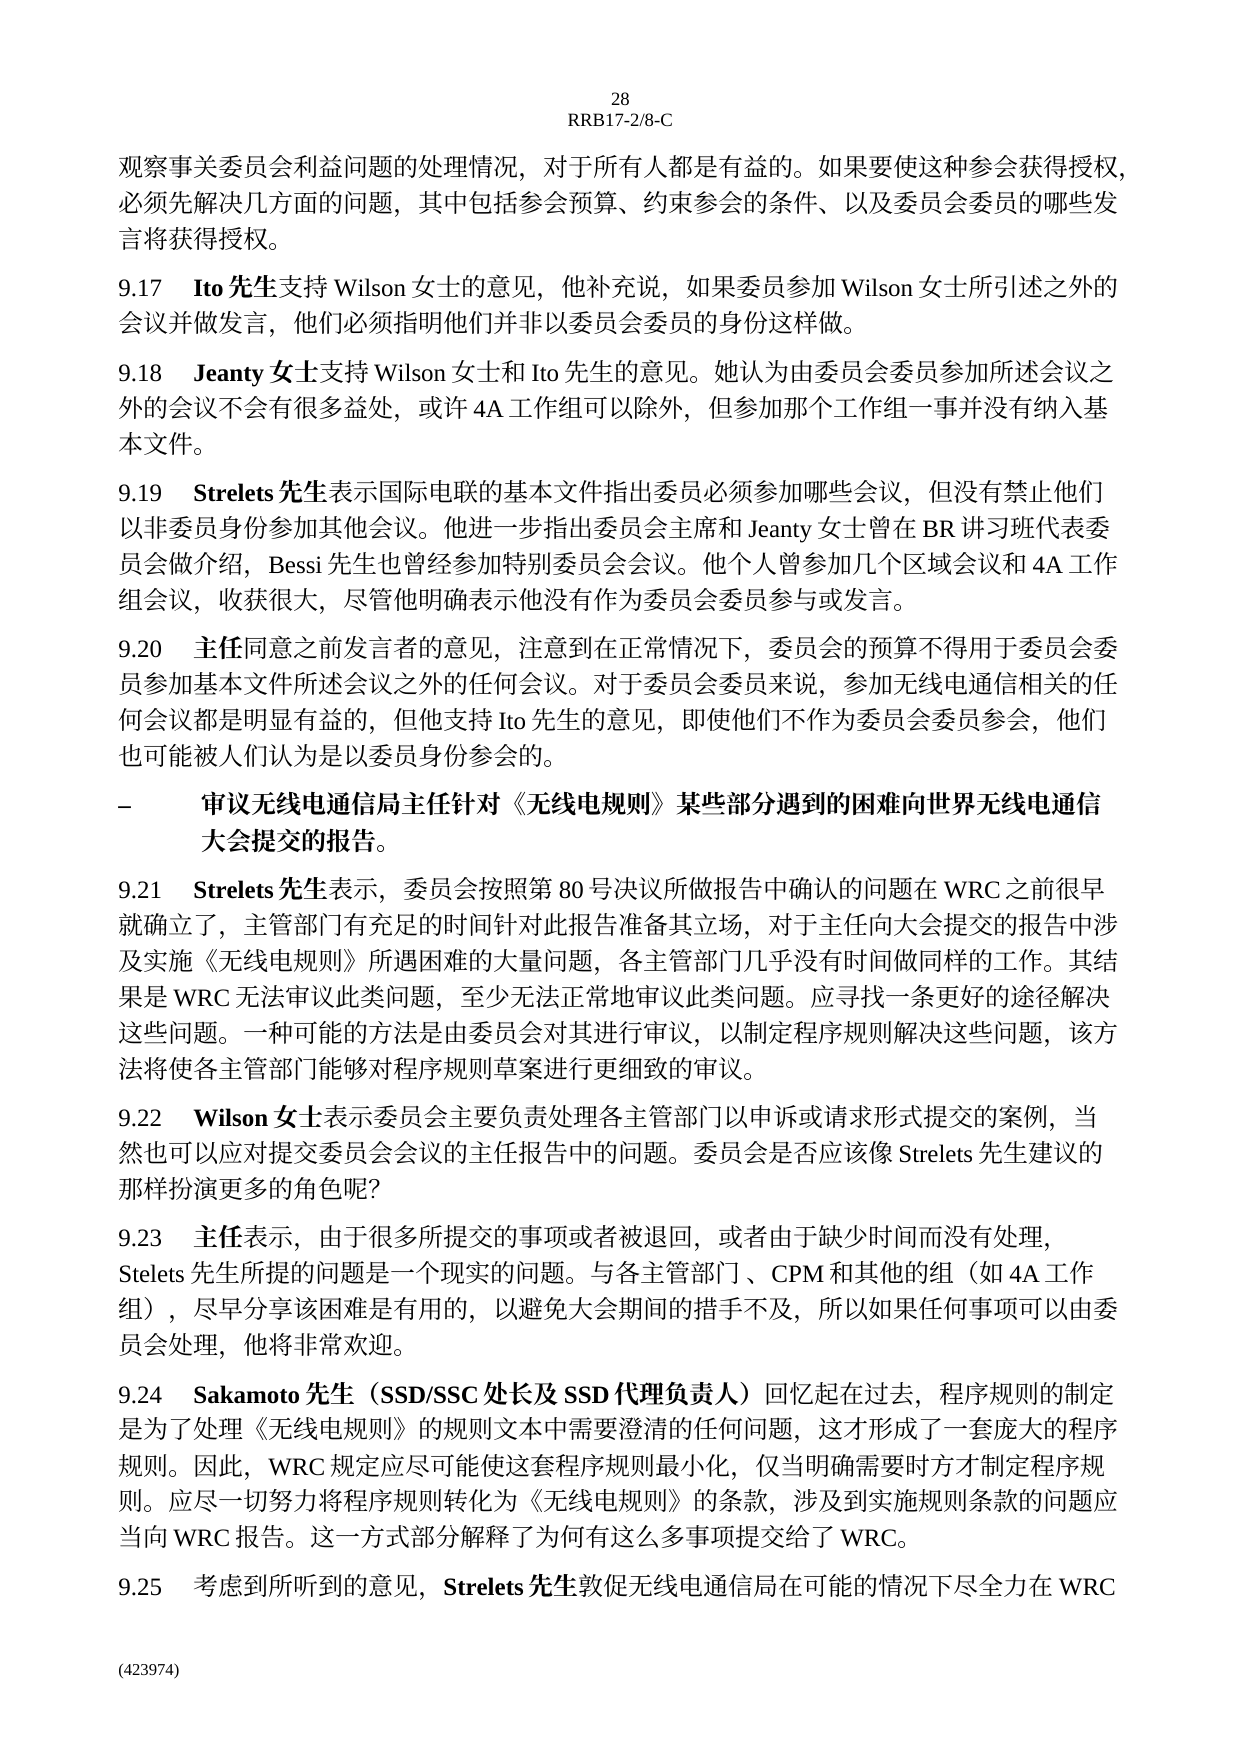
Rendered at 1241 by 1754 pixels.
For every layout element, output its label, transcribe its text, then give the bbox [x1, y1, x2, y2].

text 9.18 Jeanty女士支持Wilson女士和Ito先生的意见。她认为由委员会委员参加所述会议之外的会议不会有很多益处，或许4A工作组可以除外，但参加那个工作组一事并没有纳入基本文件。 [118, 352, 1122, 460]
text 9.20 主任同意之前发言者的意见，注意到在正常情况下，委员会的预算不得用于委员会委员参加基本文件所述会议之外的任何会议。对于委员会委员来说，参加无线电通信相关的任何会议都是明显有益的，但他支持Ito先生的意见，即使他们不作为委员会委员参会，他们也可能被人们认为是以委员身份参会的。 [118, 629, 1122, 773]
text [118, 1566, 1122, 1602]
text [118, 148, 1122, 256]
text 9.21 Strelets先生表示，委员会按照第80号决议所做报告中确认的问题在WRC之前很早就确立了，主管部门有充足的时间针对此报告准备其立场，对于主任向大会提交的报告中涉及实施《无线电规则》所遇困难的大量问题，各主管部门几乎没有时间做同样的工作。其结果是WRC无法审议此类问题，至少无法正常地审议此类问题。应寻找一条更好的途径解决这些问题。一种可能的方法是由委员会对其进行审议，以制定程序规则解决这些问题，该方法将使各主管部门能够对程序规则草案进行更细致的审议。 [118, 869, 1122, 1085]
text 9.23 主任表示，由于很多所提交的事项或者被退回，或者由于缺少时间而没有处理，Stelets先生所提的问题是一个现实的问题。与各主管部门 、CPM和其他的组（如4A工作组），尽早分享该困难是有用的，以避免大会期间的措手不及，所以如果任何事项可以由委员会处理，他将非常欢迎。 [118, 1218, 1122, 1362]
text 9.17 Ito先生支持Wilson女士的意见，他补充说，如果委员参加Wilson女士所引述之外的会议并做发言，他们必须指明他们并非以委员会委员的身份这样做。 [118, 268, 1122, 340]
text 9.22 Wilson女士表示委员会主要负责处理各主管部门以申诉或请求形式提交的案例，当然也可以应对提交委员会会议的主任报告中的问题。委员会是否应该像Strelets先生建议的那样扮演更多的角色呢？ [118, 1098, 1122, 1206]
text – 审议无线电通信局主任针对《无线电规则》某些部分遇到的困难向世界无线电通信大会提交的报告。 [118, 785, 1122, 857]
text 9.19 Strelets先生表示国际电联的基本文件指出委员必须参加哪些会议，但没有禁止他们以非委员身份参加其他会议。他进一步指出委员会主席和Jeanty女士曾在BR讲习班代表委员会做介绍，Bessi先生也曾经参加特别委员会会议。他个人曾参加几个区域会议和4A工作组会议，收获很大，尽管他明确表示他没有作为委员会委员参与或发言。 [118, 473, 1122, 616]
text 9.24 Sakamoto先生（SSD/SSC处长及SSD代理负责人）回忆起在过去，程序规则的制定是为了处理《无线电规则》的规则文本中需要澄清的任何问题，这才形成了一套庞大的程序规则。因此，WRC规定应尽可能使这套程序规则最小化，仅当明确需要时方才制定程序规则。应尽一切努力将程序规则转化为《无线电规则》的条款，涉及到实施规则条款的问题应当向WRC报告。这一方式部分解释了为何有这么多事项提交给了WRC。 [118, 1374, 1122, 1554]
